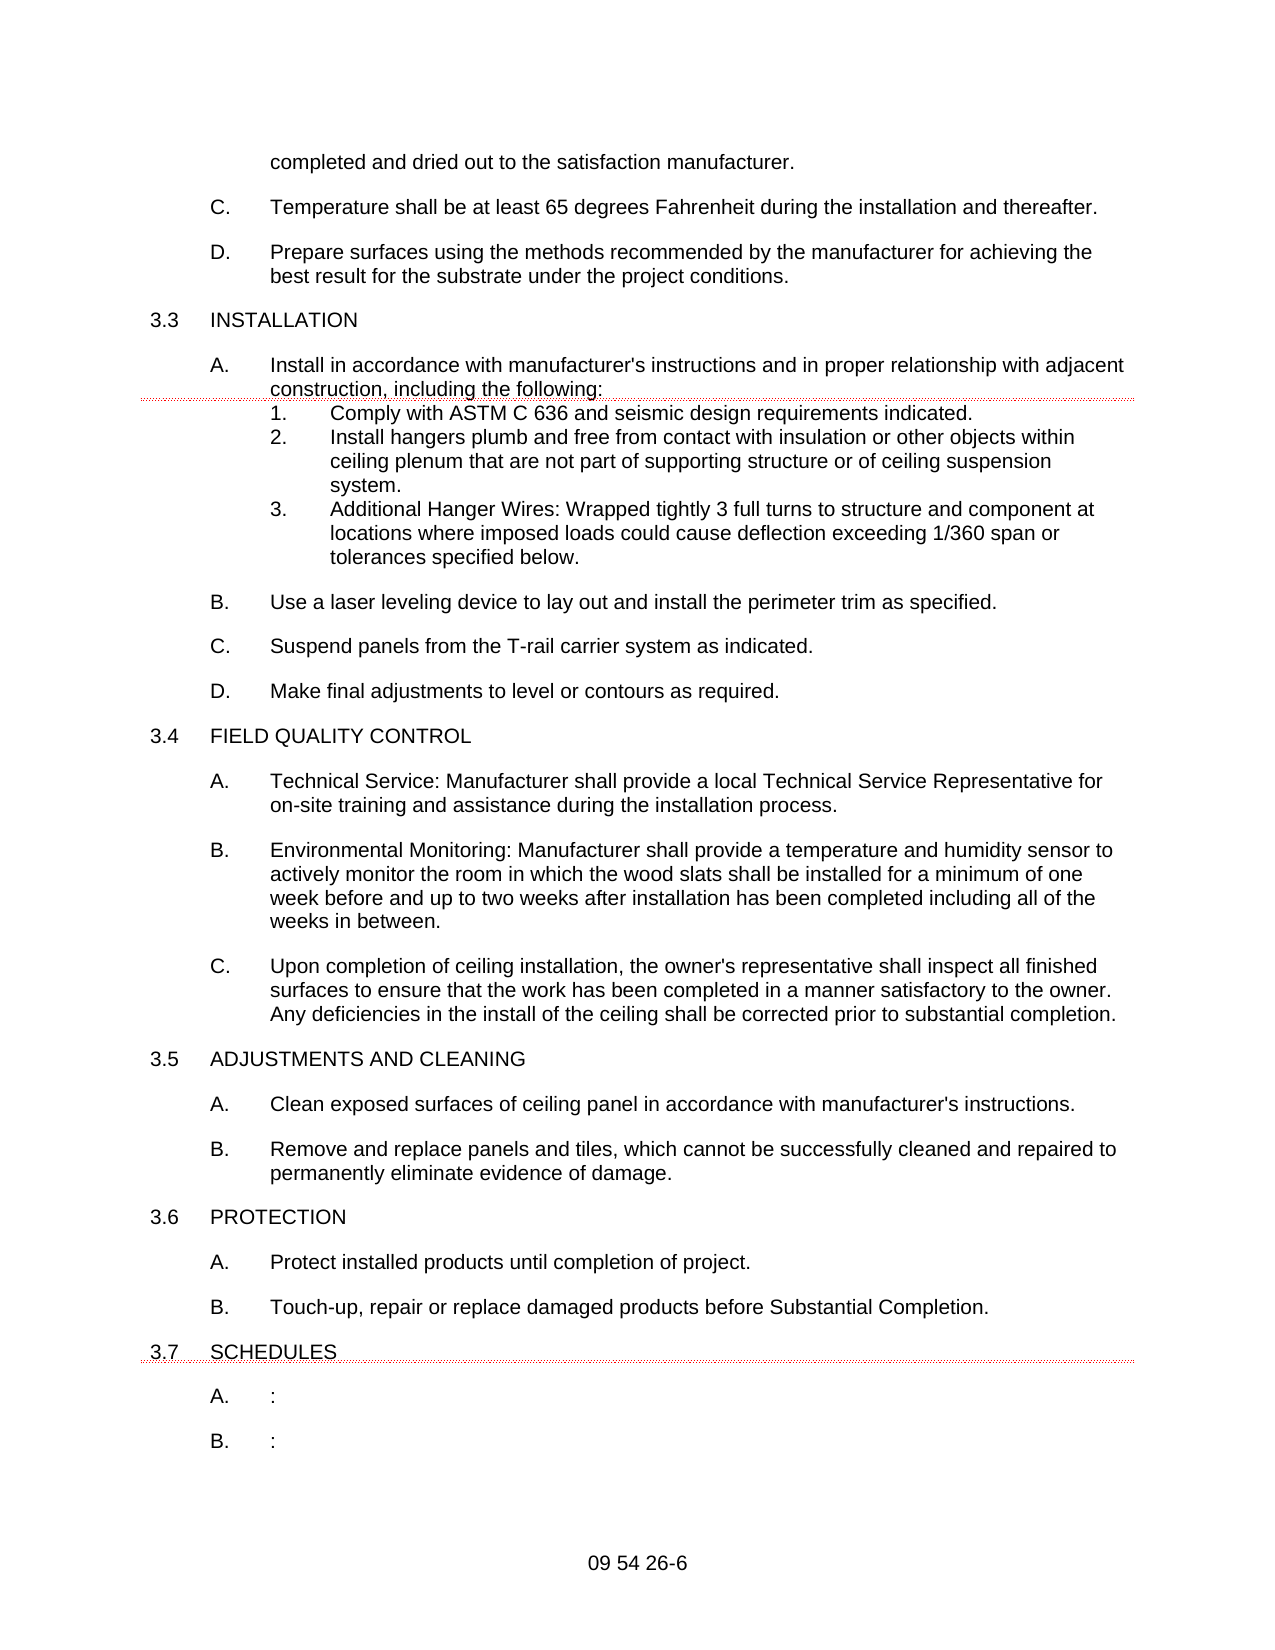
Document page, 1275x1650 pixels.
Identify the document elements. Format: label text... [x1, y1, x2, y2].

text Additional Hanger Wires: Wrapped tightly 3 full turns to structure and component at locations where imposed loads could cause deflection exceeding 1/360 span or tolerances specified below. [270, 497, 1125, 569]
text : [210, 1429, 1125, 1453]
text PROTECTION [150, 1205, 1125, 1229]
text Install in accordance with manufacturer's instructions and in proper relationship with adjacent construction, including the following: [210, 353, 1125, 401]
text ADJUSTMENTS AND CLEANING [150, 1047, 1125, 1071]
text Clean exposed surfaces of ceiling panel in accordance with manufacturer's instructions. [210, 1092, 1125, 1116]
text Temperature shall be at least 65 degrees Fahrenheit during the installation and thereafter. [210, 195, 1125, 219]
text INSTALLATION [150, 308, 1125, 332]
text Prepare surfaces using the methods recommended by the manufacturer for achieving the best result for the substrate under the project conditions. [210, 239, 1125, 287]
text Install hangers plumb and free from contact with insulation or other objects within ceiling plenum that are not part of supporting structure or of ceiling suspension system. [270, 425, 1125, 497]
text Suspend panels from the T-rail carrier system as indicated. [210, 634, 1125, 658]
text Protect installed products until completion of project. [210, 1250, 1125, 1274]
text Touch-up, repair or replace damaged products before Substantial Completion. [210, 1295, 1125, 1319]
text Use a laser leveling device to lay out and install the perimeter trim as specified. [210, 589, 1125, 613]
text Make final adjustments to level or contours as required. [210, 679, 1125, 703]
text Upon completion of ceiling installation, the owner's representative shall inspect all finished surfaces to ensure that the work has been completed in a manner satisfactory to the owner. Any deficiencies in the install of the ceiling shall be corrected prior to substantial completion. [210, 954, 1125, 1026]
text Environmental Monitoring: Manufacturer shall provide a temperature and humidity sensor to actively monitor the room in which the wood slats shall be installed for a minimum of one week before and up to two weeks after installation has been completed including all of the weeks in between. [210, 837, 1125, 933]
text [210, 150, 1125, 174]
text Comply with ASTM C 636 and seismic design requirements indicated. [270, 401, 1125, 425]
text Technical Service: Manufacturer shall provide a local Technical Service Representative for on-site training and assistance during the installation process. [210, 769, 1125, 817]
text Remove and replace panels and tiles, which cannot be successfully cleaned and repaired to permanently eliminate evidence of damage. [210, 1136, 1125, 1184]
text SCHEDULES [150, 1339, 1125, 1363]
text : [210, 1384, 1125, 1408]
text FIELD QUALITY CONTROL [150, 724, 1125, 748]
